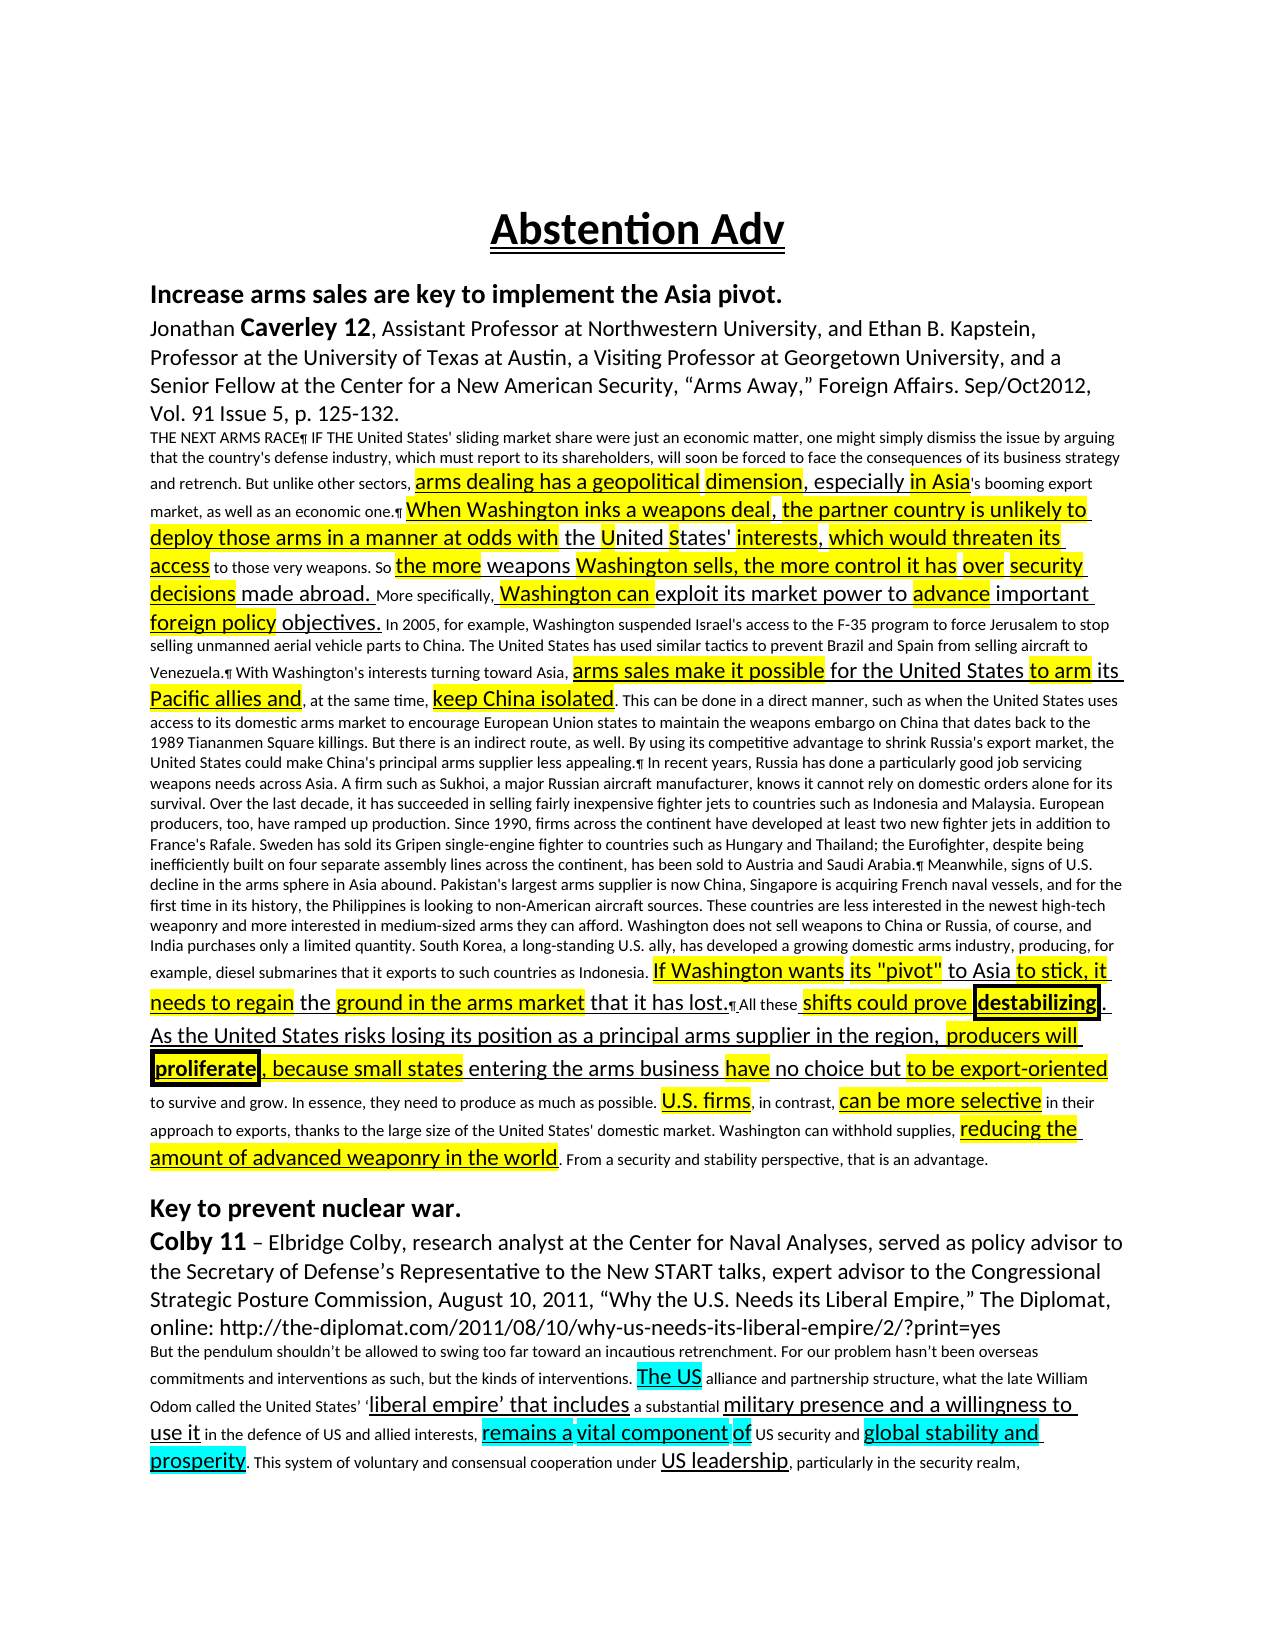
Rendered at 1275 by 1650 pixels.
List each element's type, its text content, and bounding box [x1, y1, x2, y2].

subtitle Key to prevent nuclear war. [150, 1191, 1125, 1224]
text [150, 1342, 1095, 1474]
text Jonathan Caverley 12, Assistant Professor at Northwestern University, and Ethan B. Kapstein, Professor at the University of Texas at Austin, a Visiting Professor at Georgetown University, and a Senior Fellow at the Center for a New American Security, “Arms Away,” Foreign Affairs. Sep/Oct2012, Vol. 91 Issue 5, p. 125-132. [150, 310, 1125, 427]
text THE NEXT ARMS RACE¶ IF THE United States' sliding market share were just an economic matter, one might simply dismiss the issue by arguing that the country's defense industry, which must report to its shareholders, will soon be forced to face the consequences of its business strategy and retrench. But unlike other sectors, arms dealing has a geopolitical dimension, especially in Asia's booming export market, as well as an economic one.¶ When Washington inks a weapons deal, the partner country is unlikely to deploy those arms in a manner at odds with the United States' interests, which would threaten its access to those very weapons. So the more weapons Washington sells, the more control it has over security decisions made abroad. More specifically, Washington can exploit its market power to advance important foreign policy objectives. In 2005, for example, Washington suspended Israel's access to the F-35 program to force Jerusalem to stop selling unmanned aerial vehicle parts to China. The United States has used similar tactics to prevent Brazil and Spain from selling aircraft to Venezuela.¶ With Washington's interests turning toward Asia, arms sales make it possible for the United States to arm its Pacific allies and, at the same time, keep China isolated. This can be done in a direct manner, such as when the United States uses access to its domestic arms market to encourage European Union states to maintain the weapons embargo on China that dates back to the 1989 Tiananmen Square killings. But there is an indirect route, as well. By using its competitive advantage to shrink Russia's export market, the United States could make China's principal arms supplier less appealing.¶ In recent years, Russia has done a particularly good job servicing weapons needs across Asia. A firm such as Sukhoi, a major Russian aircraft manufacturer, knows it cannot rely on domestic orders alone for its survival. Over the last decade, it has succeeded in selling fairly inexpensive fighter jets to countries such as Indonesia and Malaysia. European producers, too, have ramped up production. Since 1990, firms across the continent have developed at least two new fighter jets in addition to France's Rafale. Sweden has sold its Gripen single-engine fighter to countries such as Hungary and Thailand; the Eurofighter, despite being inefficiently built on four separate assembly lines across the continent, has been sold to Austria and Saudi Arabia.¶ Meanwhile, signs of U.S. decline in the arms sphere in Asia abound. Pakistan's largest arms supplier is now China, Singapore is acquiring French naval vessels, and for the first time in its history, the Philippines is looking to non-American aircraft sources. These countries are less interested in the newest high-tech weaponry and more interested in medium-sized arms they can afford. Washington does not sell weapons to China or Russia, of course, and India purchases only a limited quantity. South Korea, a long-standing U.S. ally, has developed a growing domestic arms industry, producing, for example, diesel submarines that it exports to such countries as Indonesia. If Washington wants its "pivot" to Asia to stick, it needs to regain the ground in the arms market that it has lost.¶ All these shifts could prove destabilizing. As the United States risks losing its position as a principal arms supplier in the region, producers will proliferate, because small states entering the arms business have no choice but to be export-oriented to survive and grow. In essence, they need to produce as much as possible. U.S. firms, in contrast, can be more selective in their approach to exports, thanks to the large size of the United States' domestic market. Washington can withhold supplies, reducing the amount of advanced weaponry in the world. From a security and stability perspective, that is an advantage. [150, 427, 1125, 1171]
text Colby 11 – Elbridge Colby, research analyst at the Center for Naval Analyses, served as policy advisor to the Secretary of Defense’s Representative to the New START talks, expert advisor to the Congressional Strategic Posture Commission, August 10, 2011, “Why the U.S. Needs its Liberal Empire,” The Diplomat, online: http://the-diplomat.com/2011/08/10/why-us-needs-its-liberal-empire/2/?print=yes [150, 1224, 1125, 1342]
subtitle Increase arms sales are key to implement the Asia pivot. [150, 277, 1125, 310]
subtitle Abstention Adv [150, 200, 1125, 256]
